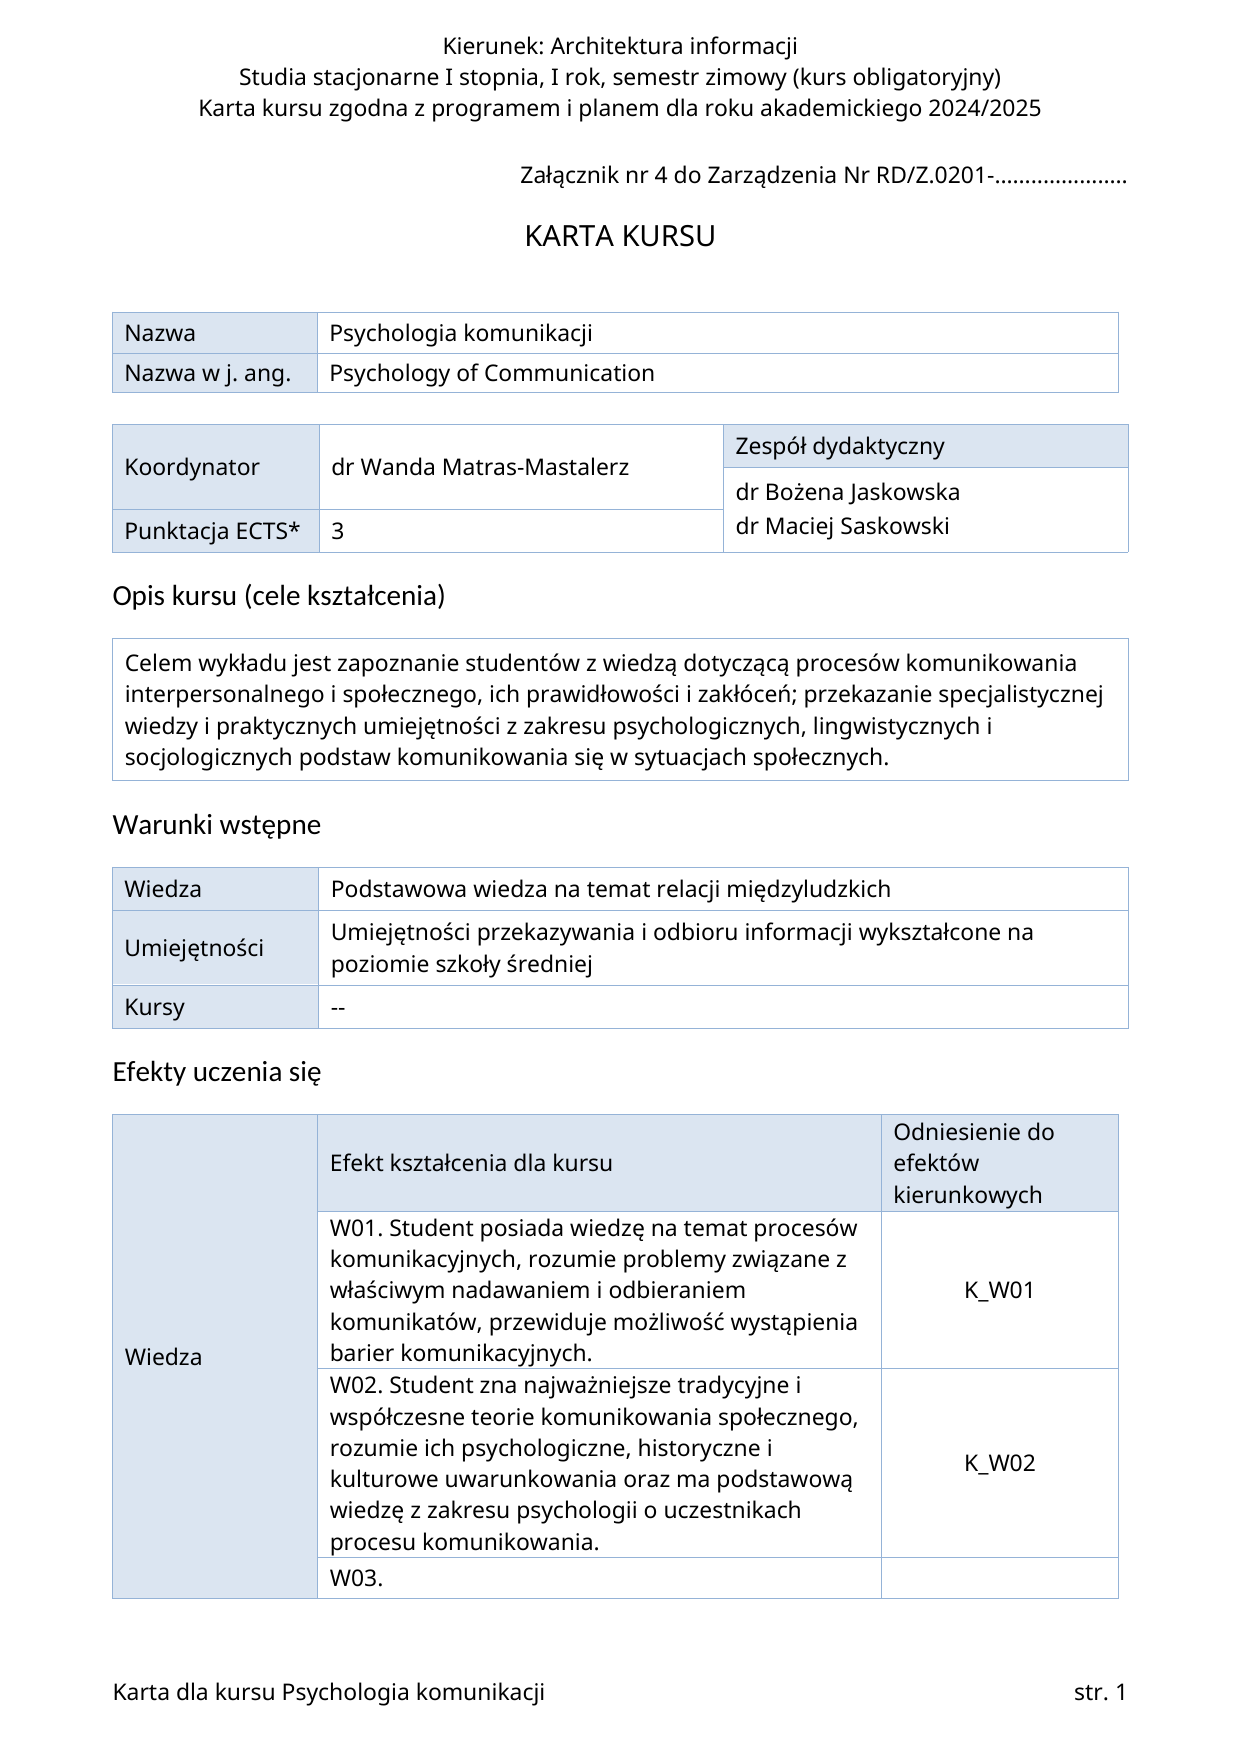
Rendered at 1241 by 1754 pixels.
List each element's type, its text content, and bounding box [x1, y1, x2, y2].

table_header Zespół dydaktyczny [724, 425, 1128, 467]
table_cell Umiejętności [113, 911, 318, 984]
table_header Nazwa [113, 313, 317, 353]
table_cell K_W02 [882, 1369, 1118, 1557]
table_header Odniesienie do efektów kierunkowych [882, 1115, 1118, 1211]
table_header Podstawowa wiedza na temat relacji międzyludzkich [319, 868, 1128, 910]
subtitle KARTA KURSU [112, 216, 1128, 255]
table_cell Umiejętności przekazywania i odbioru informacji wykształcone na poziomie szkoły średniej [319, 911, 1128, 984]
table_cell 3 [320, 510, 723, 552]
subtitle Warunki wstępne [112, 806, 1128, 842]
table_cell [882, 1558, 1118, 1598]
text Załącznik nr 4 do Zarządzenia Nr RD/Z.0201-……..………….. [112, 159, 1128, 191]
table_header Wiedza [113, 868, 318, 910]
table_cell dr Bożena Jaskowska dr Maciej Saskowski [724, 468, 1128, 552]
table_header Wiedza [113, 1115, 317, 1598]
table_cell K_W01 [882, 1212, 1118, 1368]
table_cell W03. [318, 1558, 881, 1598]
subtitle Opis kursu (cele kształcenia) [112, 577, 1128, 613]
table_header Efekt kształcenia dla kursu [318, 1115, 881, 1211]
table_cell -- [319, 986, 1128, 1028]
table_cell Nazwa w j. ang. [113, 354, 317, 392]
table_header Celem wykładu jest zapoznanie studentów z wiedzą dotyczącą procesów komunikowania interpersonalnego i społecznego, ich prawidłowości i zakłóceń; przekazanie specjalistycznej wiedzy i praktycznych umiejętności z zakresu psychologicznych, lingwistycznych i socjologicznych podstaw komunikowania się w sytuacjach społecznych. [113, 639, 1128, 780]
table_header dr Wanda Matras-Mastalerz [320, 425, 723, 509]
table_header Psychologia komunikacji [318, 313, 1118, 353]
table_cell Punktacja ECTS* [113, 510, 319, 552]
table_cell W02. Student zna najważniejsze tradycyjne i współczesne teorie komunikowania społecznego, rozumie ich psychologiczne, historyczne i kulturowe uwarunkowania oraz ma podstawową wiedzę z zakresu psychologii o uczestnikach procesu komunikowania. [318, 1369, 881, 1557]
table_header Koordynator [113, 425, 319, 509]
table_cell Psychology of Communication [318, 354, 1118, 392]
table_cell W01. Student posiada wiedzę na temat procesów komunikacyjnych, rozumie problemy związane z właściwym nadawaniem i odbieraniem komunikatów, przewiduje możliwość wystąpienia barier komunikacyjnych. [318, 1212, 881, 1368]
table_cell Kursy [113, 986, 318, 1028]
subtitle Efekty uczenia się [112, 1053, 1128, 1089]
